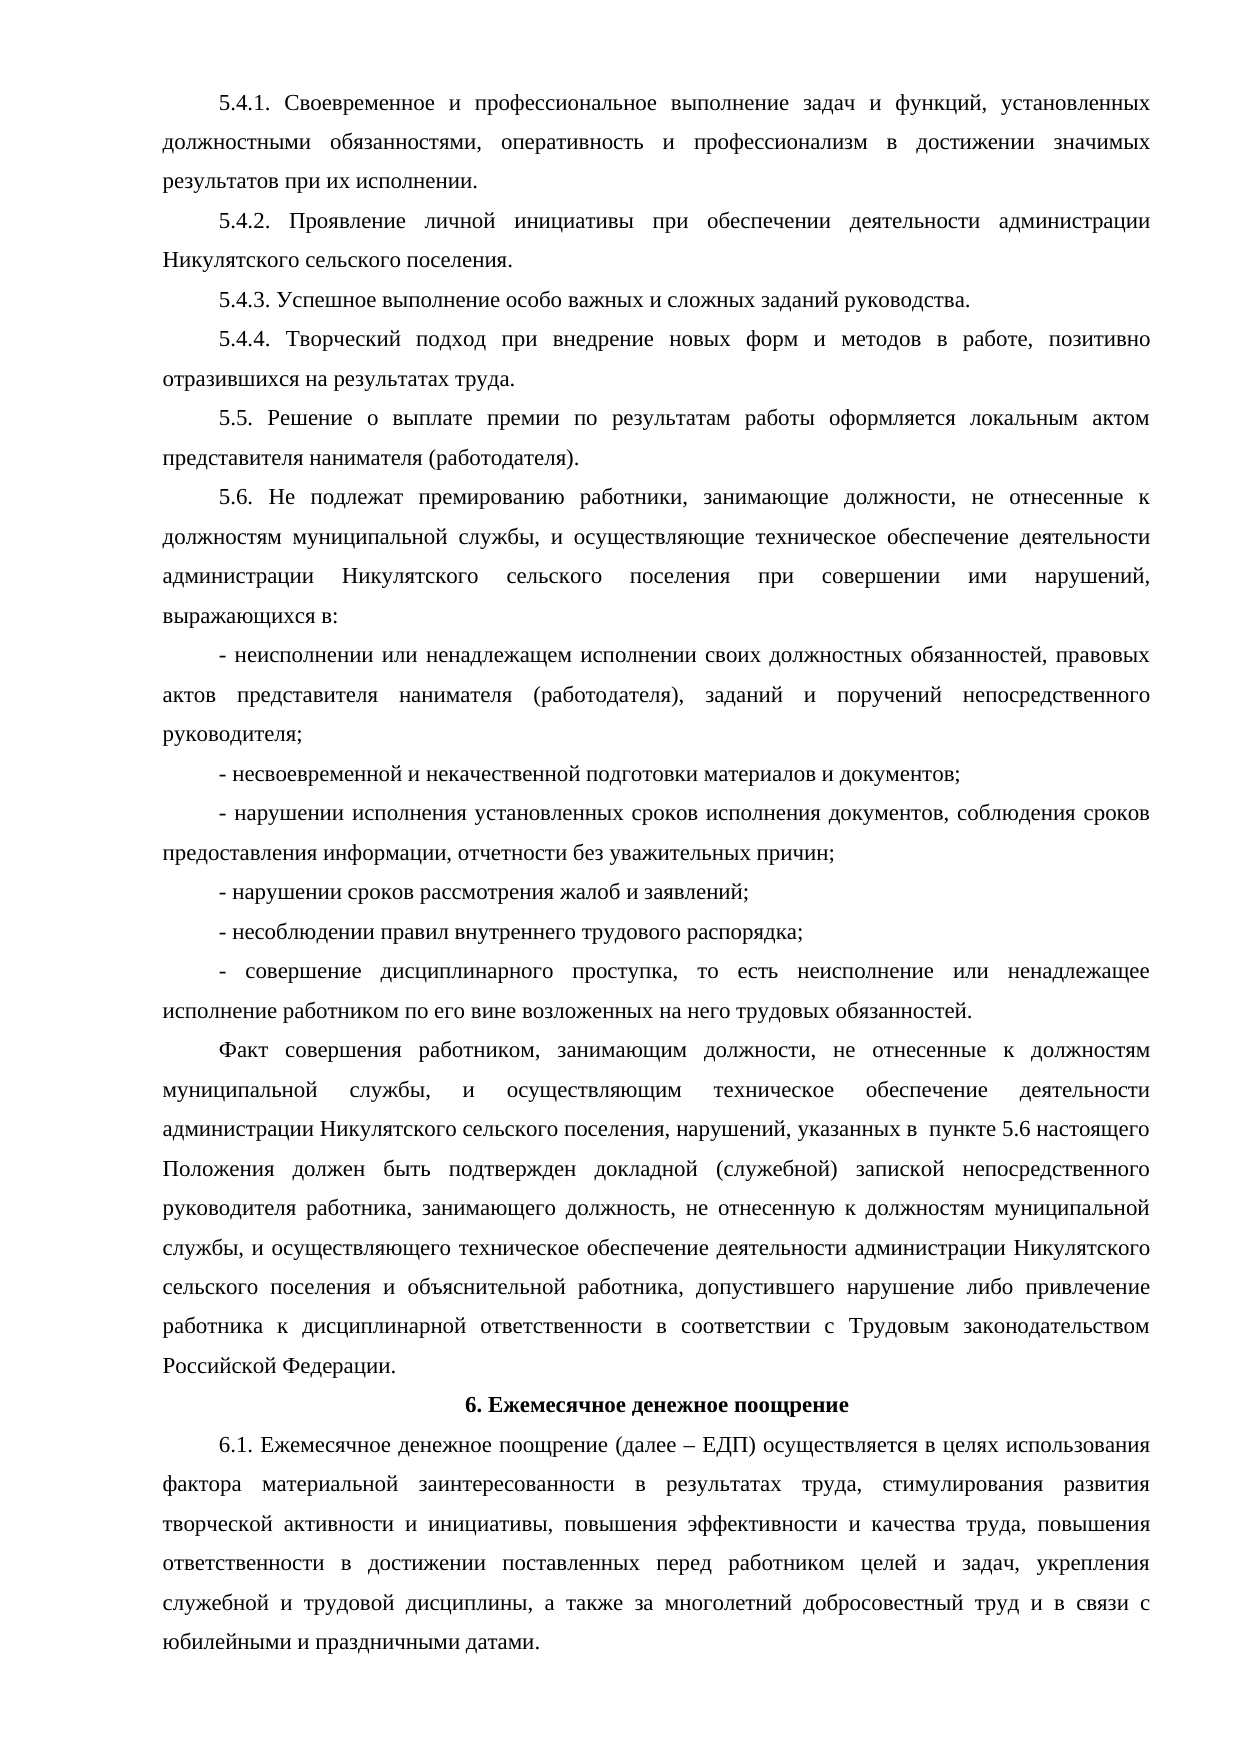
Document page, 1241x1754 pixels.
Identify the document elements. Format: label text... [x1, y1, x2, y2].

text - неисполнении или ненадлежащем исполнении своих должностных обязанностей, правовых актов представителя нанимателя (работодателя), заданий и поручений непосредственного руководителя; [162, 641, 1152, 747]
text - совершение дисциплинарного проступка, то есть неисполнение или ненадлежащее исполнение работником по его вине возложенных на него трудовых обязанностей. [162, 957, 1152, 1023]
text 5.4.1. Своевременное и профессиональное выполнение задач и функций, установленных должностными обязанностями, оперативность и профессионализм в достижении значимых результатов при их исполнении. [162, 89, 1152, 194]
text 5.5. Решение о выплате премии по результатам работы оформляется локальным актом представителя нанимателя (работодателя). [162, 404, 1152, 470]
text 5.4.3. Успешное выполнение особо важных и сложных заданий руководства. [162, 286, 1152, 312]
text - несоблюдении правил внутреннего трудового распорядка; [162, 918, 1152, 944]
text Факт совершения работником, занимающим должности, не отнесенные к должностям муниципальной службы, и осуществляющим техническое обеспечение деятельности администрации Никулятского сельского поселения, нарушений, указанных в пункте 5.6 настоящего Положения должен быть подтвержден докладной (служебной) запиской непосредственного руководителя работника, занимающего должность, не отнесенную к должностям муниципальной службы, и осуществляющего техническое обеспечение деятельности администрации Никулятского сельского поселения и объяснительной работника, допустившего нарушение либо привлечение работника к дисциплинарной ответственности в соответствии с Трудовым законодательством Российской Федерации. [162, 1036, 1152, 1378]
text 5.4.2. Проявление личной инициативы при обеспечении деятельности администрации Никулятского сельского поселения. [162, 207, 1152, 273]
text - нарушении сроков рассмотрения жалоб и заявлений; [162, 878, 1152, 904]
text 6. Ежемесячное денежное поощрение [162, 1391, 1152, 1418]
text 6.1. Ежемесячное денежное поощрение (далее – ЕДП) осуществляется в целях использования фактора материальной заинтересованности в результатах труда, стимулирования развития творческой активности и инициативы, повышения эффективности и качества труда, повышения ответственности в достижении поставленных перед работником целей и задач, укрепления служебной и трудовой дисциплины, а также за многолетний добросовестный труд и в связи с юбилейными и праздничными датами. [162, 1431, 1152, 1655]
text - нарушении исполнения установленных сроков исполнения документов, соблюдения сроков предоставления информации, отчетности без уважительных причин; [162, 799, 1152, 865]
text 5.4.4. Творческий подход при внедрение новых форм и методов в работе, позитивно отразившихся на результатах труда. [162, 326, 1152, 391]
text - несвоевременной и некачественной подготовки материалов и документов; [162, 760, 1152, 786]
text 5.6. Не подлежат премированию работники, занимающие должности, не отнесенные к должностям муниципальной службы, и осуществляющие техническое обеспечение деятельности администрации Никулятского сельского поселения при совершении ими нарушений, выражающихся в: [162, 483, 1152, 628]
